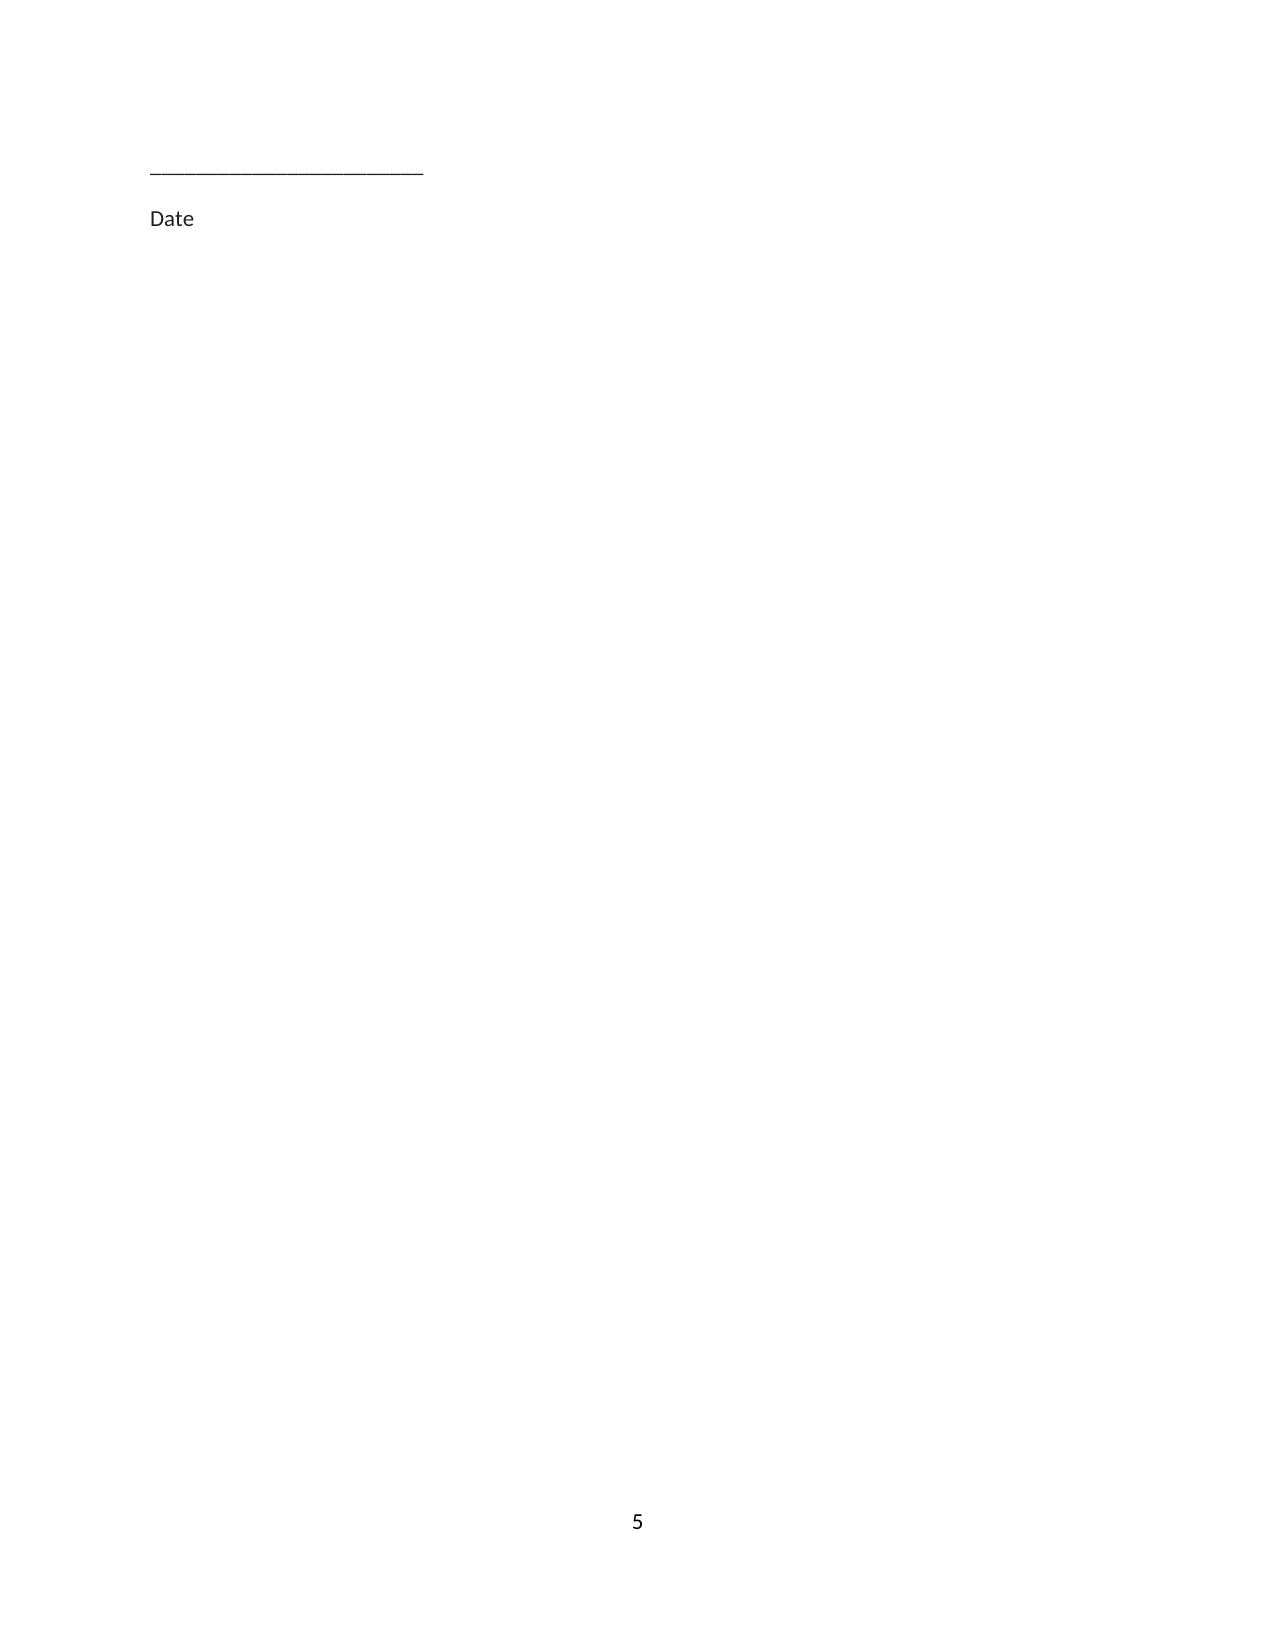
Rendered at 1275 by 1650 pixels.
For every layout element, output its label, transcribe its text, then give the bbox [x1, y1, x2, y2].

text Date [150, 204, 1125, 232]
text ________________________ [150, 150, 1125, 178]
